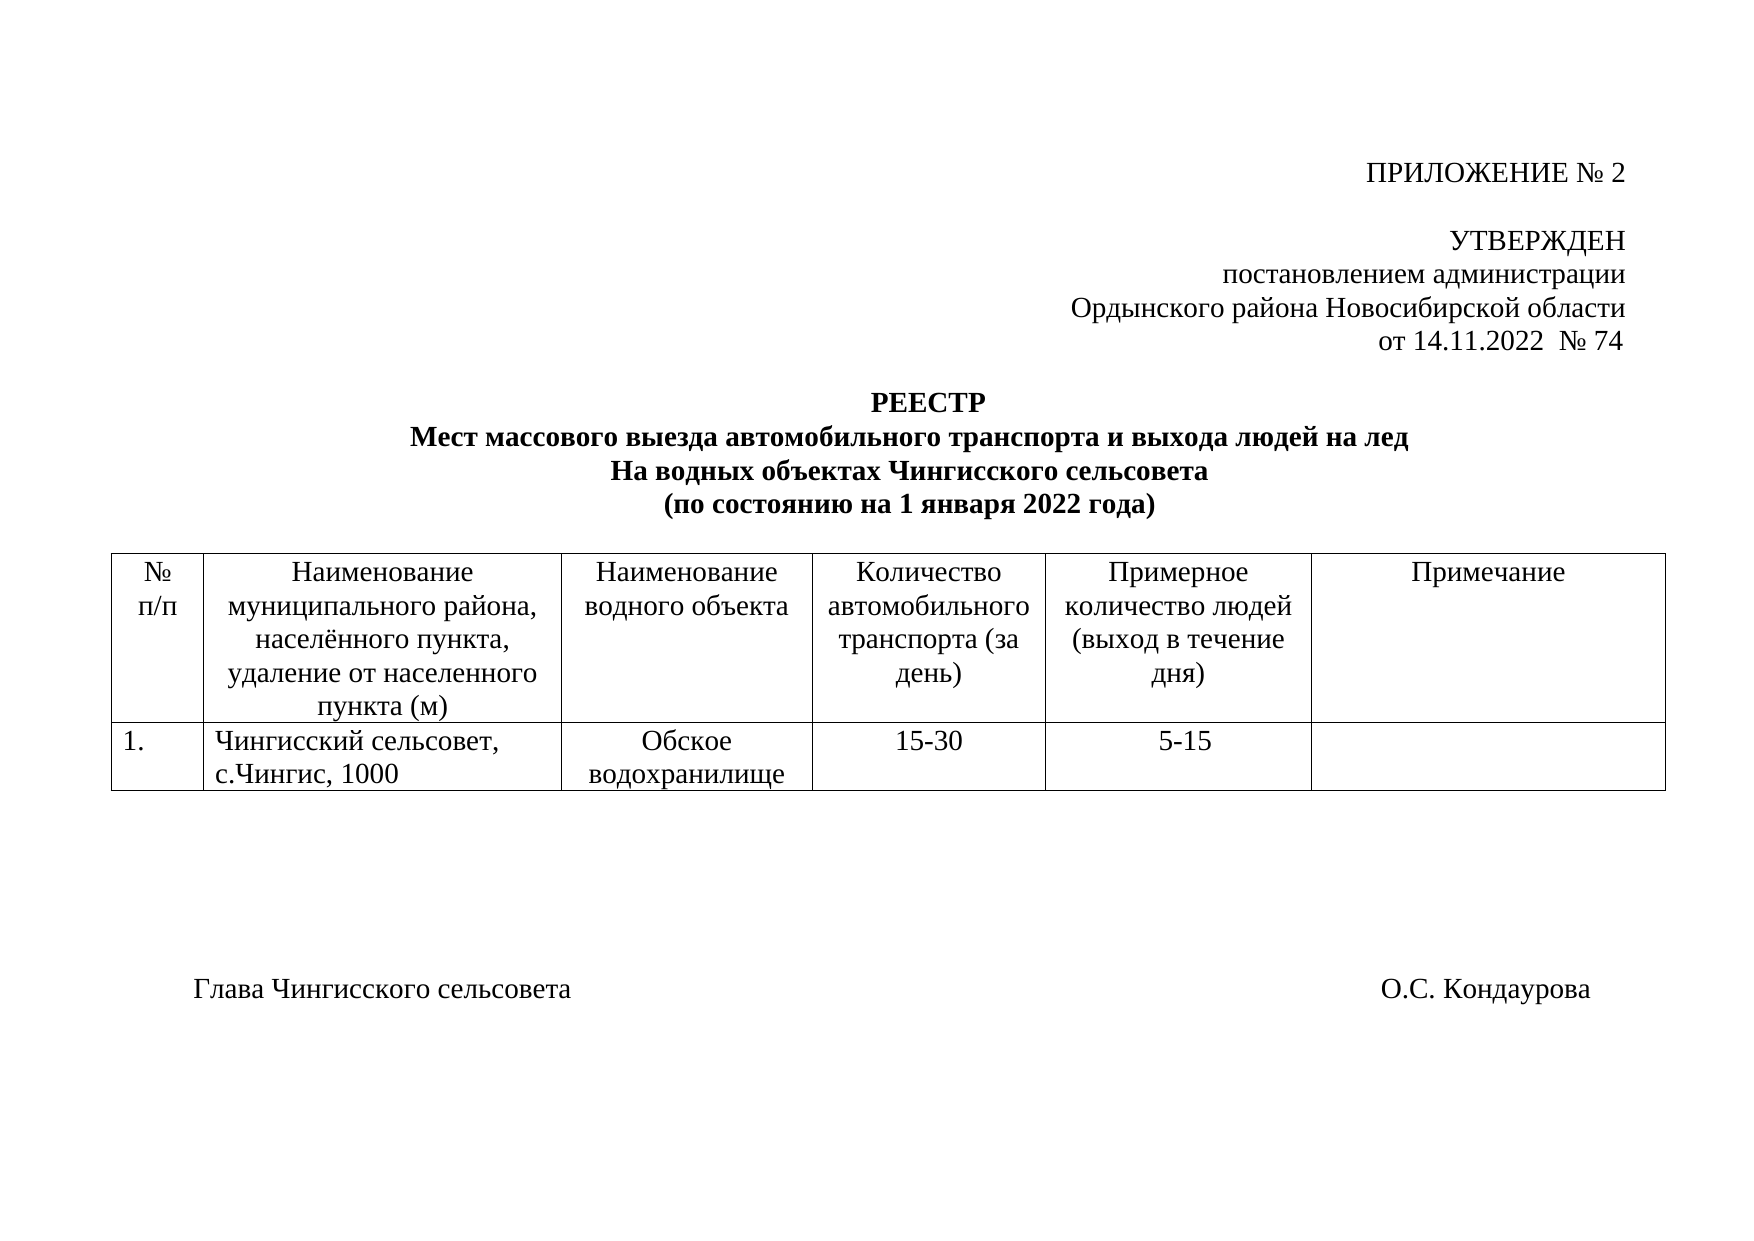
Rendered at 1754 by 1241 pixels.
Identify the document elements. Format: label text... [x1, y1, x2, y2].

table_cell [1312, 723, 1665, 790]
table_cell 1. [112, 723, 203, 790]
text постановлением администрации [156, 256, 1626, 290]
table_header Наименование водного объекта [562, 554, 812, 722]
table_header № п/п [112, 554, 203, 722]
table_cell Обское водохранилище [562, 723, 812, 790]
text УТВЕРЖДЕН [156, 223, 1626, 256]
text РЕЕСТР [156, 386, 1626, 419]
text На водных объектах Чингисского сельсовета [118, 453, 1626, 486]
text ПРИЛОЖЕНИЕ № 2 [156, 156, 1626, 189]
table_cell 15-30 [813, 723, 1045, 790]
text Мест массового выезда автомобильного транспорта и выхода людей на лед [118, 419, 1626, 453]
table_header Наименование муниципального района, населённого пункта, удаление от населенного пункта (м) [204, 554, 561, 722]
table_header Количество автомобильного транспорта (за день) [813, 554, 1045, 722]
table_header Примечание [1312, 554, 1665, 722]
table_cell 5-15 [1046, 723, 1311, 790]
subtitle от 14.11.2022 № 74 [118, 323, 1636, 357]
table_header Примерное количество людей (выход в течение дня) [1046, 554, 1311, 722]
text Глава Чингисского сельсовета О.С. Кондаурова [118, 971, 1636, 1004]
text Ордынского района Новосибирской области [156, 290, 1626, 323]
text (по состоянию на 1 января 2022 года) [118, 486, 1626, 520]
table_cell Чингисский сельсовет, с.Чингис, 1000 [204, 723, 561, 790]
